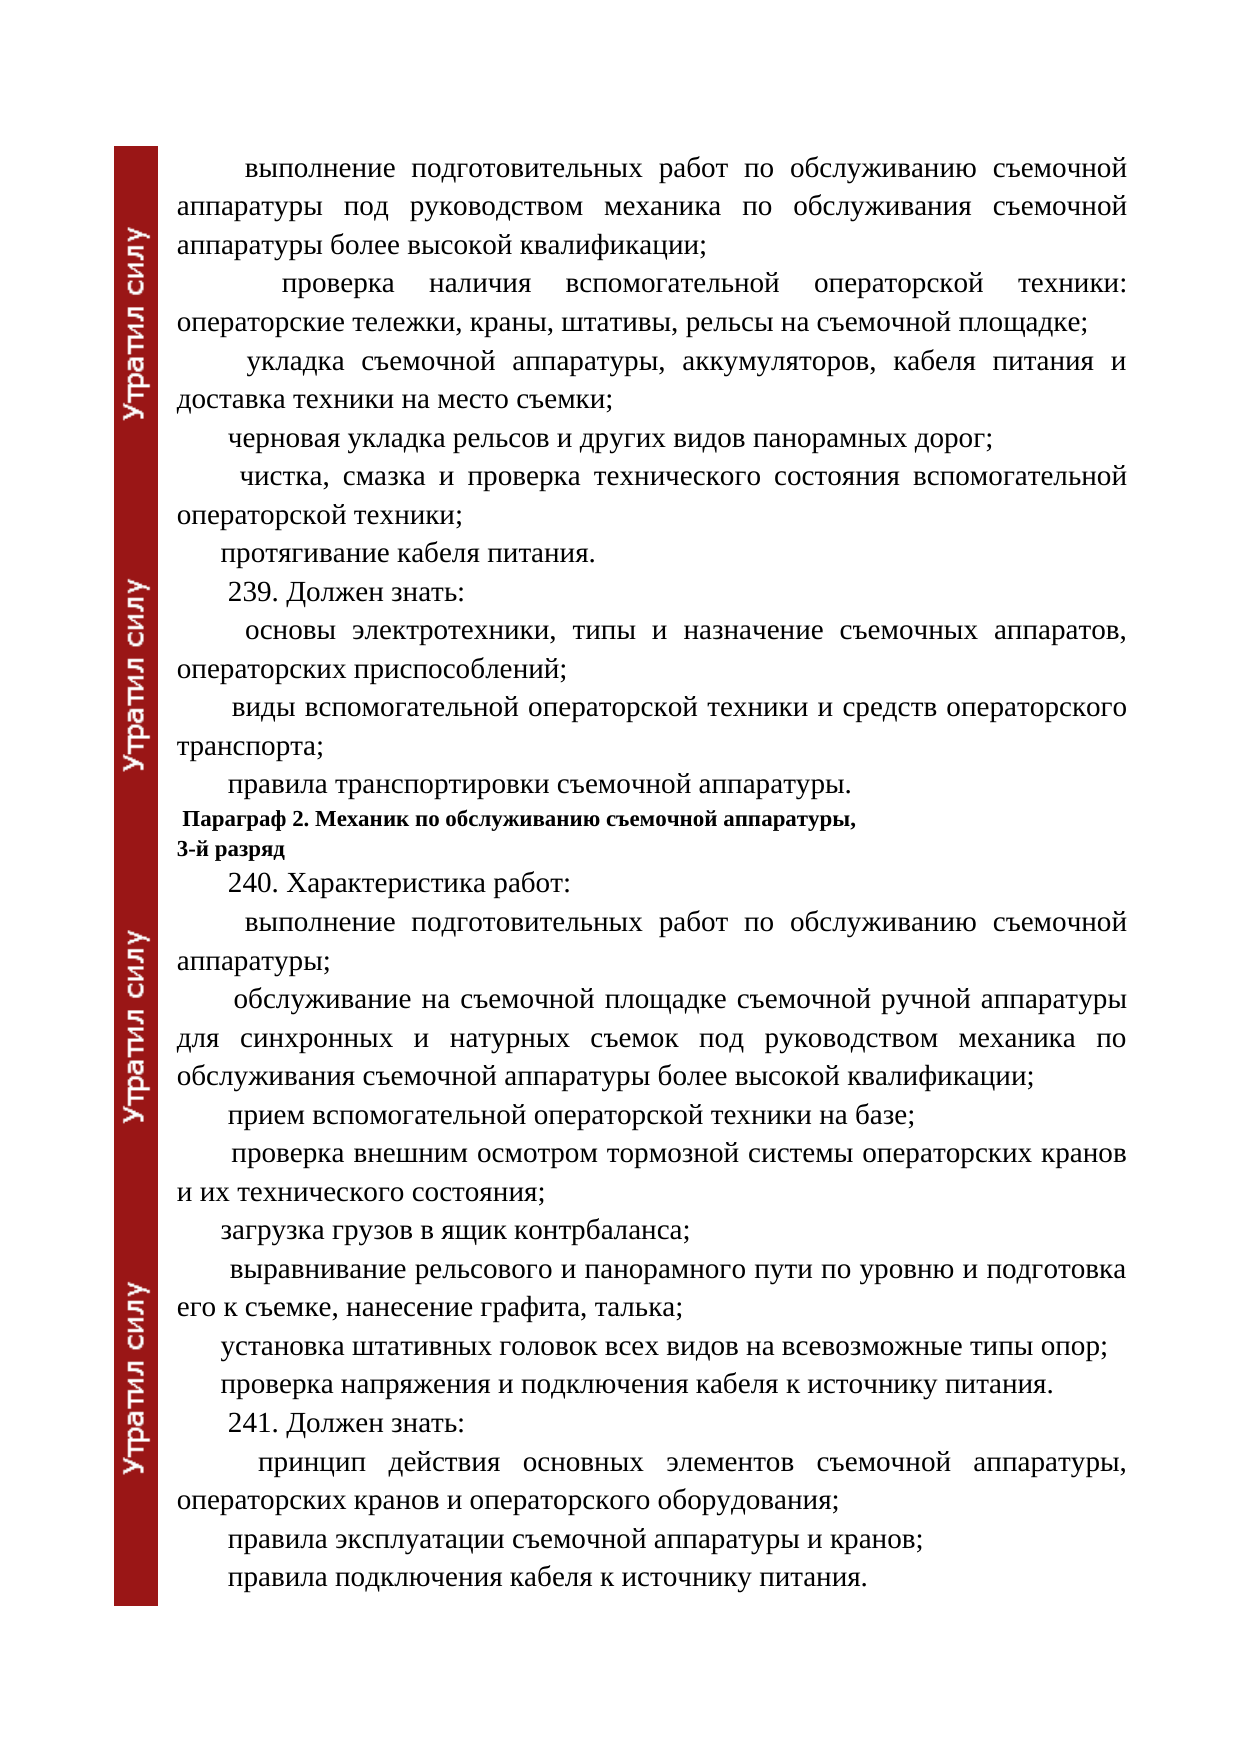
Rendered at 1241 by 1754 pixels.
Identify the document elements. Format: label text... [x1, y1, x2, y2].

picture [114, 1554, 158, 1559]
picture [114, 1362, 158, 1367]
picture [114, 1246, 158, 1251]
text выравнивание рельсового и панорамного пути по уровню и подготовка его к съемке, нанесение графита, талька; [112, 1251, 1128, 1323]
picture [114, 1400, 158, 1405]
text обслуживание на съемочной площадке съемочной ручной аппаратуры для синхронных и натурных съемок под руководством механика по обслуживания съемочной аппаратуры более высокой квалификации; [112, 981, 1128, 1092]
picture [114, 899, 158, 904]
text виды вспомогательной операторской техники и средств операторского транспорта; [112, 689, 1128, 762]
text укладка съемочной аппаратуры, аккумуляторов, кабеля питания и доставка техники на место съемки; [112, 343, 1128, 415]
text установка штативных головок всех видов на всевозможные типы опор; [112, 1328, 1128, 1362]
picture [114, 261, 158, 266]
text принцип действия основных элементов съемочной аппаратуры, операторских кранов и операторского оборудования; [112, 1444, 1128, 1516]
text выполнение подготовительных работ по обслуживанию съемочной аппаратуры; [112, 904, 1128, 976]
picture [114, 607, 158, 612]
text чистка, смазка и проверка технического состояния вспомогательной операторской техники; [112, 458, 1128, 530]
picture [114, 338, 158, 343]
text выполнение подготовительных работ по обслуживанию съемочной аппаратуры под руководством механика по обслуживания съемочной аппаратуры более высокой квалификации; [112, 150, 1128, 261]
text 241. Должен знать: [112, 1405, 1128, 1439]
picture [114, 1092, 158, 1097]
picture [114, 1593, 158, 1606]
text 239. Должен знать: [112, 574, 1128, 607]
text Параграф 2. Механик по обслуживанию съемочной аппаратуры, 3-й разряд [112, 805, 1128, 862]
picture [114, 415, 158, 420]
picture [114, 684, 158, 689]
text правила эксплуатации съемочной аппаратуры и кранов; [112, 1521, 1128, 1554]
text основы электротехники, типы и назначение съемочных аппаратов, операторских приспособлений; [112, 612, 1128, 684]
text правила транспортировки съемочной аппаратуры. [112, 767, 1128, 800]
picture [114, 1439, 158, 1444]
picture [114, 1516, 158, 1521]
text правила подключения кабеля к источнику питания. [112, 1559, 1128, 1593]
picture [114, 800, 158, 805]
text проверка напряжения и подключения кабеля к источнику питания. [112, 1367, 1128, 1400]
text 240. Характеристика работ: [112, 866, 1128, 899]
text загрузка грузов в ящик контрбаланса; [112, 1212, 1128, 1246]
picture [114, 1130, 158, 1135]
picture [114, 862, 158, 866]
picture [114, 453, 158, 458]
text проверка наличия вспомогательной операторской техники: операторские тележки, краны, штативы, рельсы на съемочной площадке; [112, 266, 1128, 338]
picture [114, 146, 158, 150]
picture [114, 569, 158, 574]
text черновая укладка рельсов и других видов панорамных дорог; [112, 420, 1128, 453]
picture [114, 762, 158, 767]
picture [114, 1323, 158, 1328]
text проверка внешним осмотром тормозной системы операторских кранов и их технического состояния; [112, 1135, 1128, 1207]
text прием вспомогательной операторской техники на базе; [112, 1097, 1128, 1130]
picture [114, 1207, 158, 1212]
picture [114, 976, 158, 981]
text протягивание кабеля питания. [112, 535, 1128, 569]
picture [114, 530, 158, 535]
